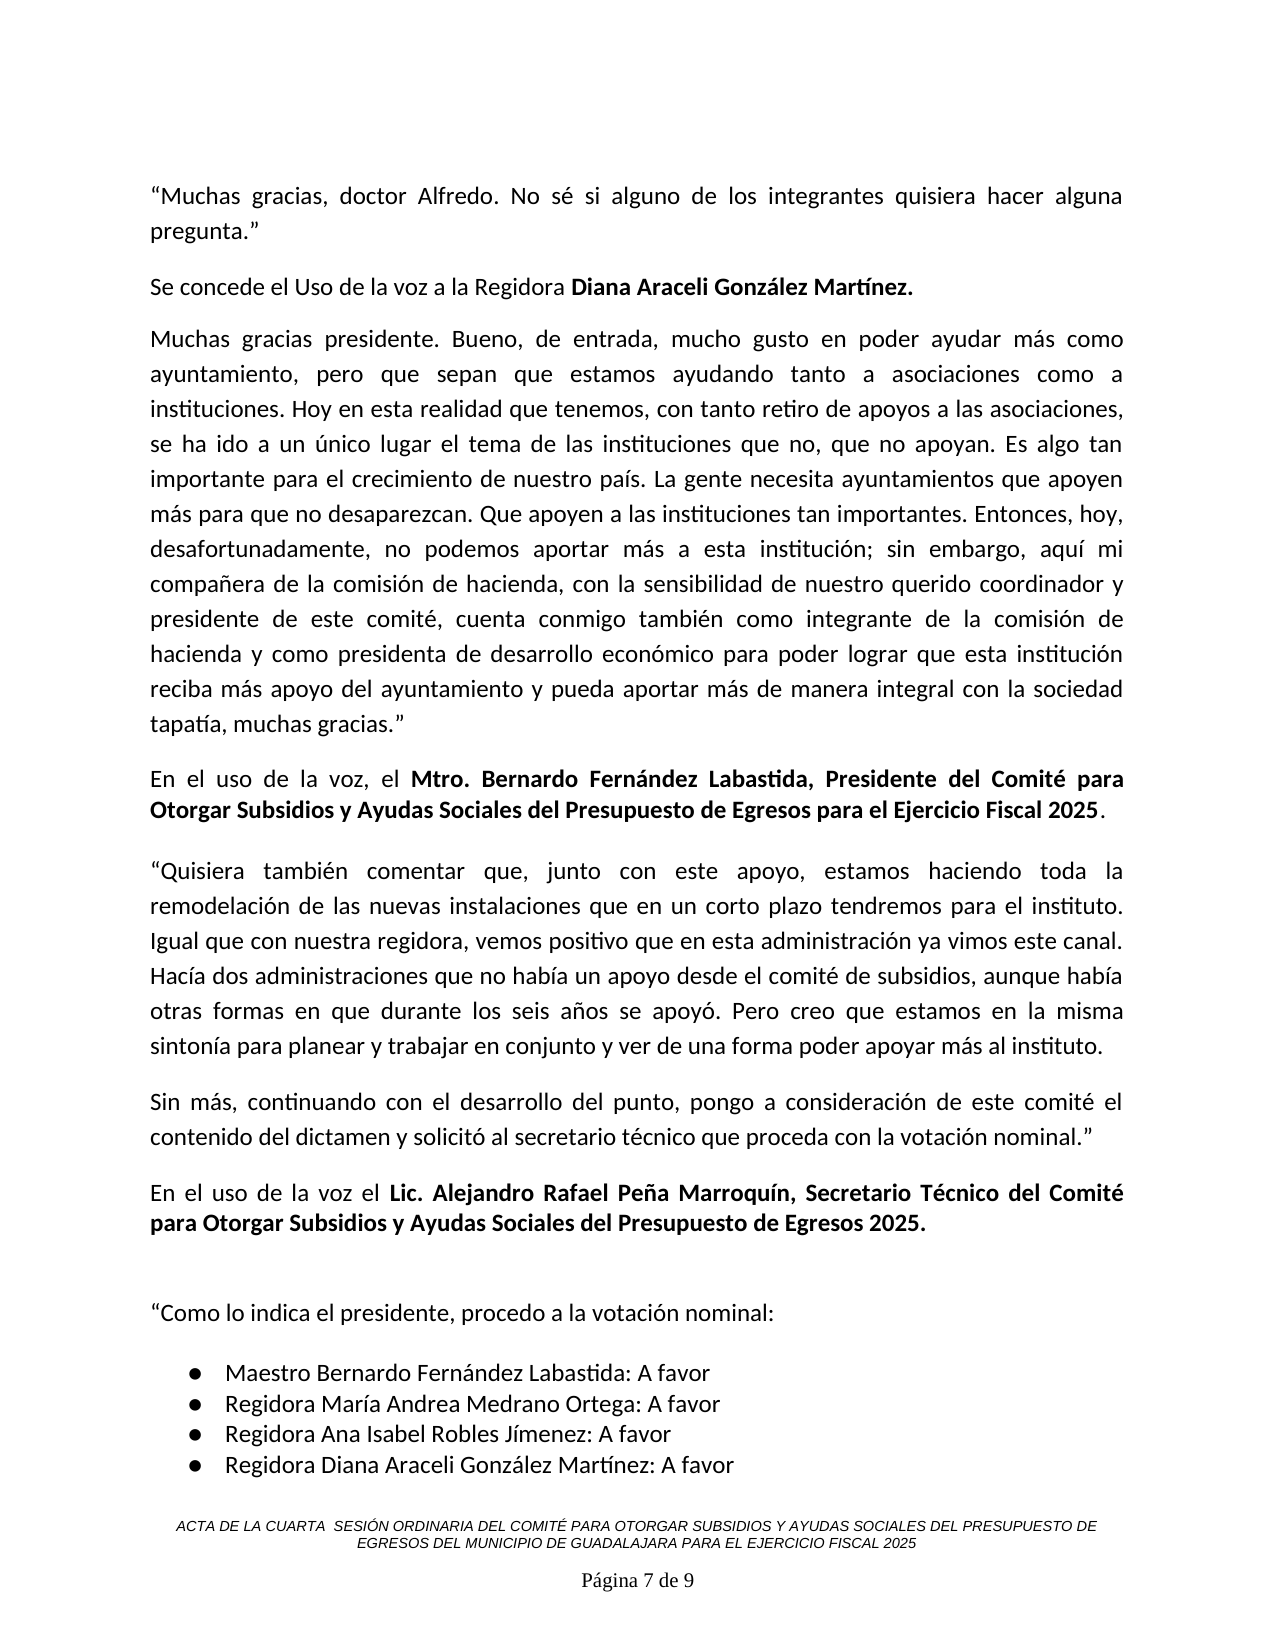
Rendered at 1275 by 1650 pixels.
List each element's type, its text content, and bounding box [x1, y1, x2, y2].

text Muchas gracias presidente. Bueno, de entrada, mucho gusto en poder ayudar más como ayuntamiento, pero que sepan que estamos ayudando tanto a asociaciones como a instituciones. Hoy en esta realidad que tenemos, con tanto retiro de apoyos a las asociaciones, se ha ido a un único lugar el tema de las instituciones que no, que no apoyan. Es algo tan importante para el crecimiento de nuestro país. La gente necesita ayuntamientos que apoyen más para que no desaparezcan. Que apoyen a las instituciones tan importantes. Entonces, hoy, desafortunadamente, no podemos aportar más a esta institución; sin embargo, aquí mi compañera de la comisión de hacienda, con la sensibilidad de nuestro querido coordinador y presidente de este comité, cuenta conmigo también como integrante de la comisión de hacienda y como presidenta de desarrollo económico para poder lograr que esta institución reciba más apoyo del ayuntamiento y pueda aportar más de manera integral con la sociedad tapatía, muchas gracias.” [150, 323, 1125, 738]
list Regidora Ana Isabel Robles Jímenez: A favor [187, 1418, 1125, 1449]
text En el uso de la voz, el Mtro. Bernardo Fernández Labastida, Presidente del Comité para Otorgar Subsidios y Ayudas Sociales del Presupuesto de Egresos para el Ejercicio Fiscal 2025. [150, 763, 1125, 824]
text Se concede el Uso de la voz a la Regidora Diana Araceli González Martínez. [150, 271, 1125, 302]
text “Quisiera también comentar que, junto con este apoyo, estamos haciendo toda la remodelación de las nuevas instalaciones que en un corto plazo tendremos para el instituto. Igual que con nuestra regidora, vemos positivo que en esta administración ya vimos este canal. Hacía dos administraciones que no había un apoyo desde el comité de subsidios, aunque había otras formas en que durante los seis años se apoyó. Pero creo que estamos en la misma sintonía para planear y trabajar en conjunto y ver de una forma poder apoyar más al instituto. [150, 855, 1125, 1061]
text Sin más, continuando con el desarrollo del punto, pongo a consideración de este comité el contenido del dictamen y solicitó al secretario técnico que proceda con la votación nominal.” [150, 1086, 1125, 1151]
list Regidora Diana Araceli González Martínez: A favor [187, 1449, 1125, 1479]
list Maestro Bernardo Fernández Labastida: A favor [187, 1357, 1125, 1388]
text En el uso de la voz el Lic. Alejandro Rafael Peña Marroquín, Secretario Técnico del Comité para Otorgar Subsidios y Ayudas Sociales del Presupuesto de Egresos 2025. [150, 1177, 1125, 1238]
text “Como lo indica el presidente, procedo a la votación nominal: [150, 1297, 1125, 1328]
list Regidora María Andrea Medrano Ortega: A favor [187, 1388, 1125, 1418]
text “Muchas gracias, doctor Alfredo. No sé si alguno de los integrantes quisiera hacer alguna pregunta.” [150, 181, 1125, 246]
